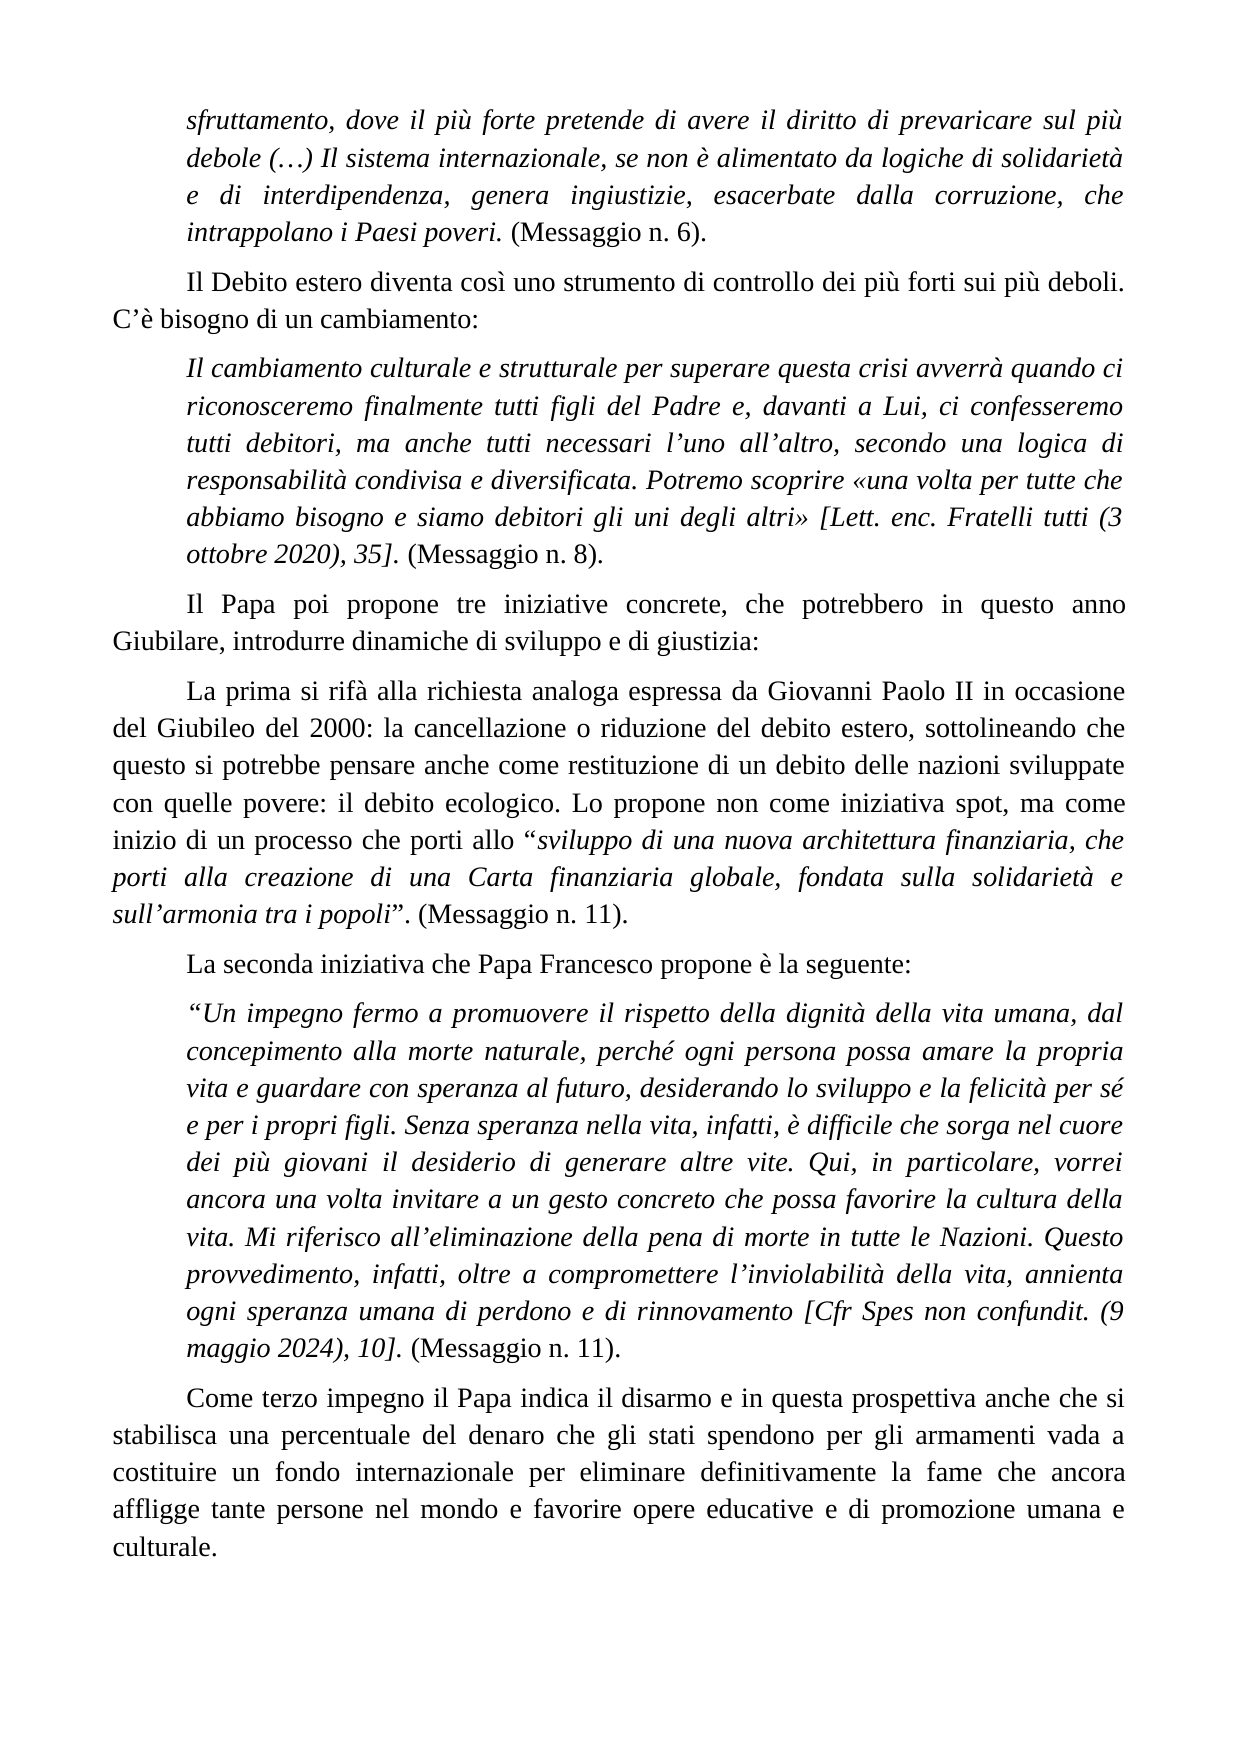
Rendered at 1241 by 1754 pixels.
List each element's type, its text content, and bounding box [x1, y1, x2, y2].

text “Un impegno fermo a promuovere il rispetto della dignità della vita umana, dal concepimento alla morte naturale, perché ogni persona possa amare la propria vita e guardare con speranza al futuro, desiderando lo sviluppo e la felicità per sé e per i propri figli. Senza speranza nella vita, infatti, è difficile che sorga nel cuore dei più giovani il desiderio di generare altre vite. Qui, in particolare, vorrei ancora una volta invitare a un gesto concreto che possa favorire la cultura della vita. Mi riferisco all’eliminazione della pena di morte in tutte le Nazioni. Questo provvedimento, infatti, oltre a compromettere l’inviolabilità della vita, annienta ogni speranza umana di perdono e di rinnovamento [Cfr Spes non confundit. (9 maggio 2024), 10]. (Messaggio n. 11). [186, 997, 1128, 1364]
text La prima si rifà alla richiesta analoga espressa da Giovanni Paolo II in occasione del Giubileo del 2000: la cancellazione o riduzione del debito estero, sottolineando che questo si potrebbe pensare anche come restituzione di un debito delle nazioni sviluppate con quelle povere: il debito ecologico. Lo propone non come iniziativa spot, ma come inizio di un processo che porti allo “sviluppo di una nuova architettura finanziaria, che porti alla creazione di una Carta finanziaria globale, fondata sulla solidarietà e sull’armonia tra i popoli”. (Messaggio n. 11). [112, 674, 1128, 929]
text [186, 103, 1128, 247]
text Il Debito estero diventa così uno strumento di controllo dei più forti sui più deboli. C’è bisogno di un cambiamento: [112, 265, 1128, 334]
text Il cambiamento culturale e strutturale per superare questa crisi avverrà quando ci riconosceremo finalmente tutti figli del Padre e, davanti a Lui, ci confesseremo tutti debitori, ma anche tutti necessari l’uno all’altro, secondo una logica di responsabilità condivisa e diversificata. Potremo scoprire «una volta per tutte che abbiamo bisogno e siamo debitori gli uni degli altri» [Lett. enc. Fratelli tutti (3 ottobre 2020), 35]. (Messaggio n. 8). [186, 352, 1128, 570]
text La seconda iniziativa che Papa Francesco propone è la seguente: [112, 947, 1128, 979]
text Il Papa poi propone tre iniziative concrete, che potrebbero in questo anno Giubilare, introdurre dinamiche di sviluppo e di giustizia: [112, 587, 1128, 657]
text Come terzo impegno il Papa indica il disarmo e in questa prospettiva anche che si stabilisca una percentuale del denaro che gli stati spendono per gli armamenti vada a costituire un fondo internazionale per eliminare definitivamente la fame che ancora affligge tante persone nel mondo e favorire opere educative e di promozione umana e culturale. [112, 1381, 1128, 1562]
